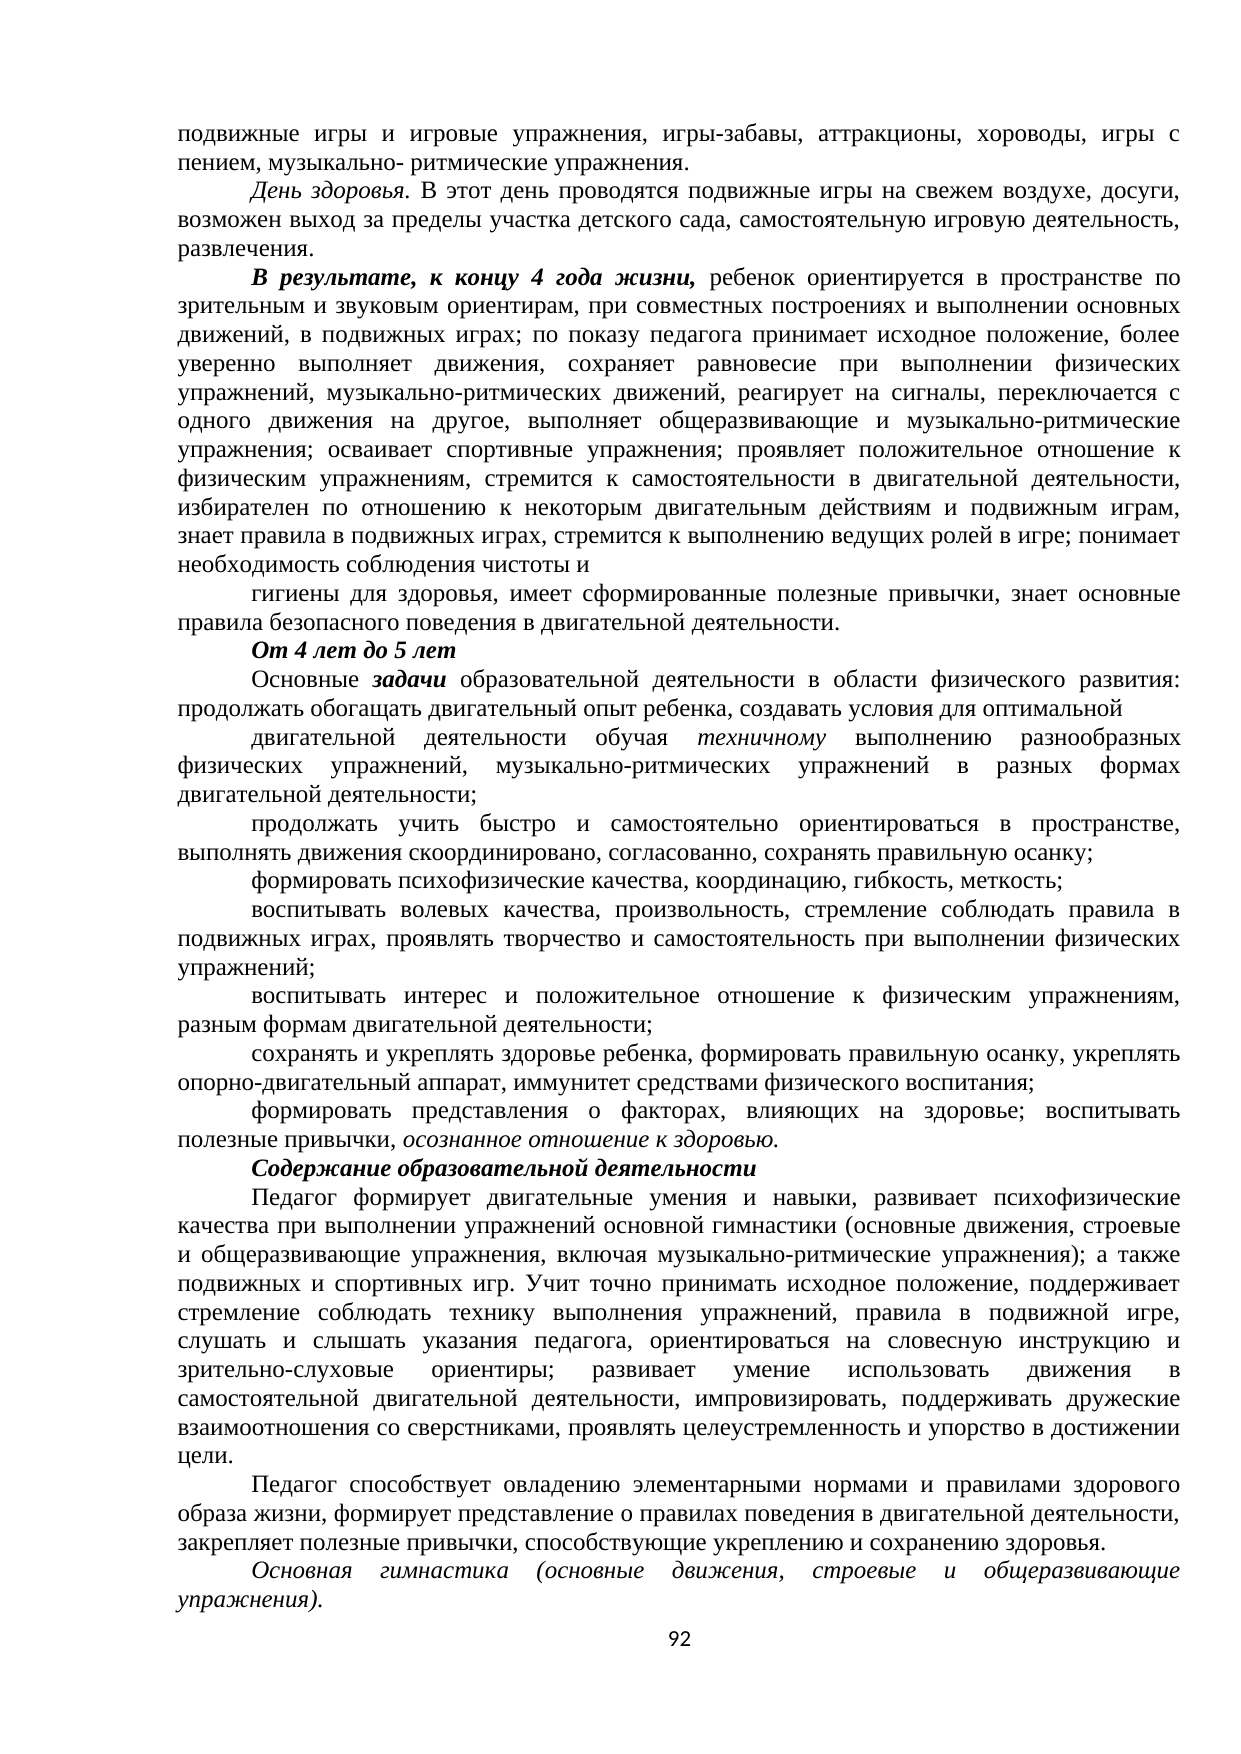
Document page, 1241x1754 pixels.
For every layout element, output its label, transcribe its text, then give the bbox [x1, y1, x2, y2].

text сохранять и укреплять здоровье ребенка, формировать правильную осанку, укреплять опорно-двигательный аппарат, иммунитет средствами физического воспитания; [177, 1038, 1181, 1096]
text формировать представления о факторах, влияющих на здоровье; воспитывать полезные привычки, осознанное отношение к здоровью. [177, 1096, 1181, 1153]
text формировать психофизические качества, координацию, гибкость, меткость; [177, 866, 1181, 894]
text воспитывать интерес и положительное отношение к физическим упражнениям, разным формам двигательной деятельности; [177, 981, 1181, 1038]
text В результате, к концу 4 года жизни, ребенок ориентируется в пространстве по зрительным и звуковым ориентирам, при совместных построениях и выполнении основных движений, в подвижных играх; по показу педагога принимает исходное положение, более уверенно выполняет движения, сохраняет равновесие при выполнении физических упражнений, музыкально-ритмических движений, реагирует на сигналы, переключается с одного движения на другое, выполняет общеразвивающие и музыкально-ритмические упражнения; осваивает спортивные упражнения; проявляет положительное отношение к физическим упражнениям, стремится к самостоятельности в двигательной деятельности, избирателен по отношению к некоторым двигательным действиям и подвижным играм, знает правила в подвижных играх, стремится к выполнению ведущих ролей в игре; понимает необходимость соблюдения чистоты и [177, 262, 1181, 578]
text гигиены для здоровья, имеет сформированные полезные привычки, знает основные правила безопасного поведения в двигательной деятельности. [177, 578, 1181, 636]
text Содержание образовательной деятельности [177, 1153, 1181, 1182]
text День здоровья. В этот день проводятся подвижные игры на свежем воздухе, досуги, возможен выход за пределы участка детского сада, самостоятельную игровую деятельность, развлечения. [177, 176, 1181, 262]
text Основные задачи образовательной деятельности в области физического развития: продолжать обогащать двигательный опыт ребенка, создавать условия для оптимальной [177, 664, 1181, 722]
text двигательной деятельности обучая техничному выполнению разнообразных физических упражнений, музыкально-ритмических упражнений в разных формах двигательной деятельности; [177, 722, 1181, 808]
text продолжать учить быстро и самостоятельно ориентироваться в пространстве, выполнять движения скоординировано, согласованно, сохранять правильную осанку; [177, 808, 1181, 866]
text Педагог способствует овладению элементарными нормами и правилами здорового образа жизни, формирует представление о правилах поведения в двигательной деятельности, закрепляет полезные привычки, способствующие укреплению и сохранению здоровья. [177, 1469, 1181, 1556]
text Основная гимнастика (основные движения, строевые и общеразвивающие упражнения). [177, 1556, 1181, 1613]
text Педагог формирует двигательные умения и навыки, развивает психофизические качества при выполнении упражнений основной гимнастики (основные движения, строевые и общеразвивающие упражнения, включая музыкально-ритмические упражнения); а также подвижных и спортивных игр. Учит точно принимать исходное положение, поддерживает стремление соблюдать технику выполнения упражнений, правила в подвижной игре, слушать и слышать указания педагога, ориентироваться на словесную инструкцию и зрительно-слуховые ориентиры; развивает умение использовать движения в самостоятельной двигательной деятельности, импровизировать, поддерживать дружеские взаимоотношения со сверстниками, проявлять целеустремленность и упорство в достижении цели. [177, 1182, 1181, 1469]
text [177, 118, 1181, 176]
text От 4 лет до 5 лет [177, 636, 1181, 664]
text воспитывать волевых качества, произвольность, стремление соблюдать правила в подвижных играх, проявлять творчество и самостоятельность при выполнении физических упражнений; [177, 894, 1181, 981]
